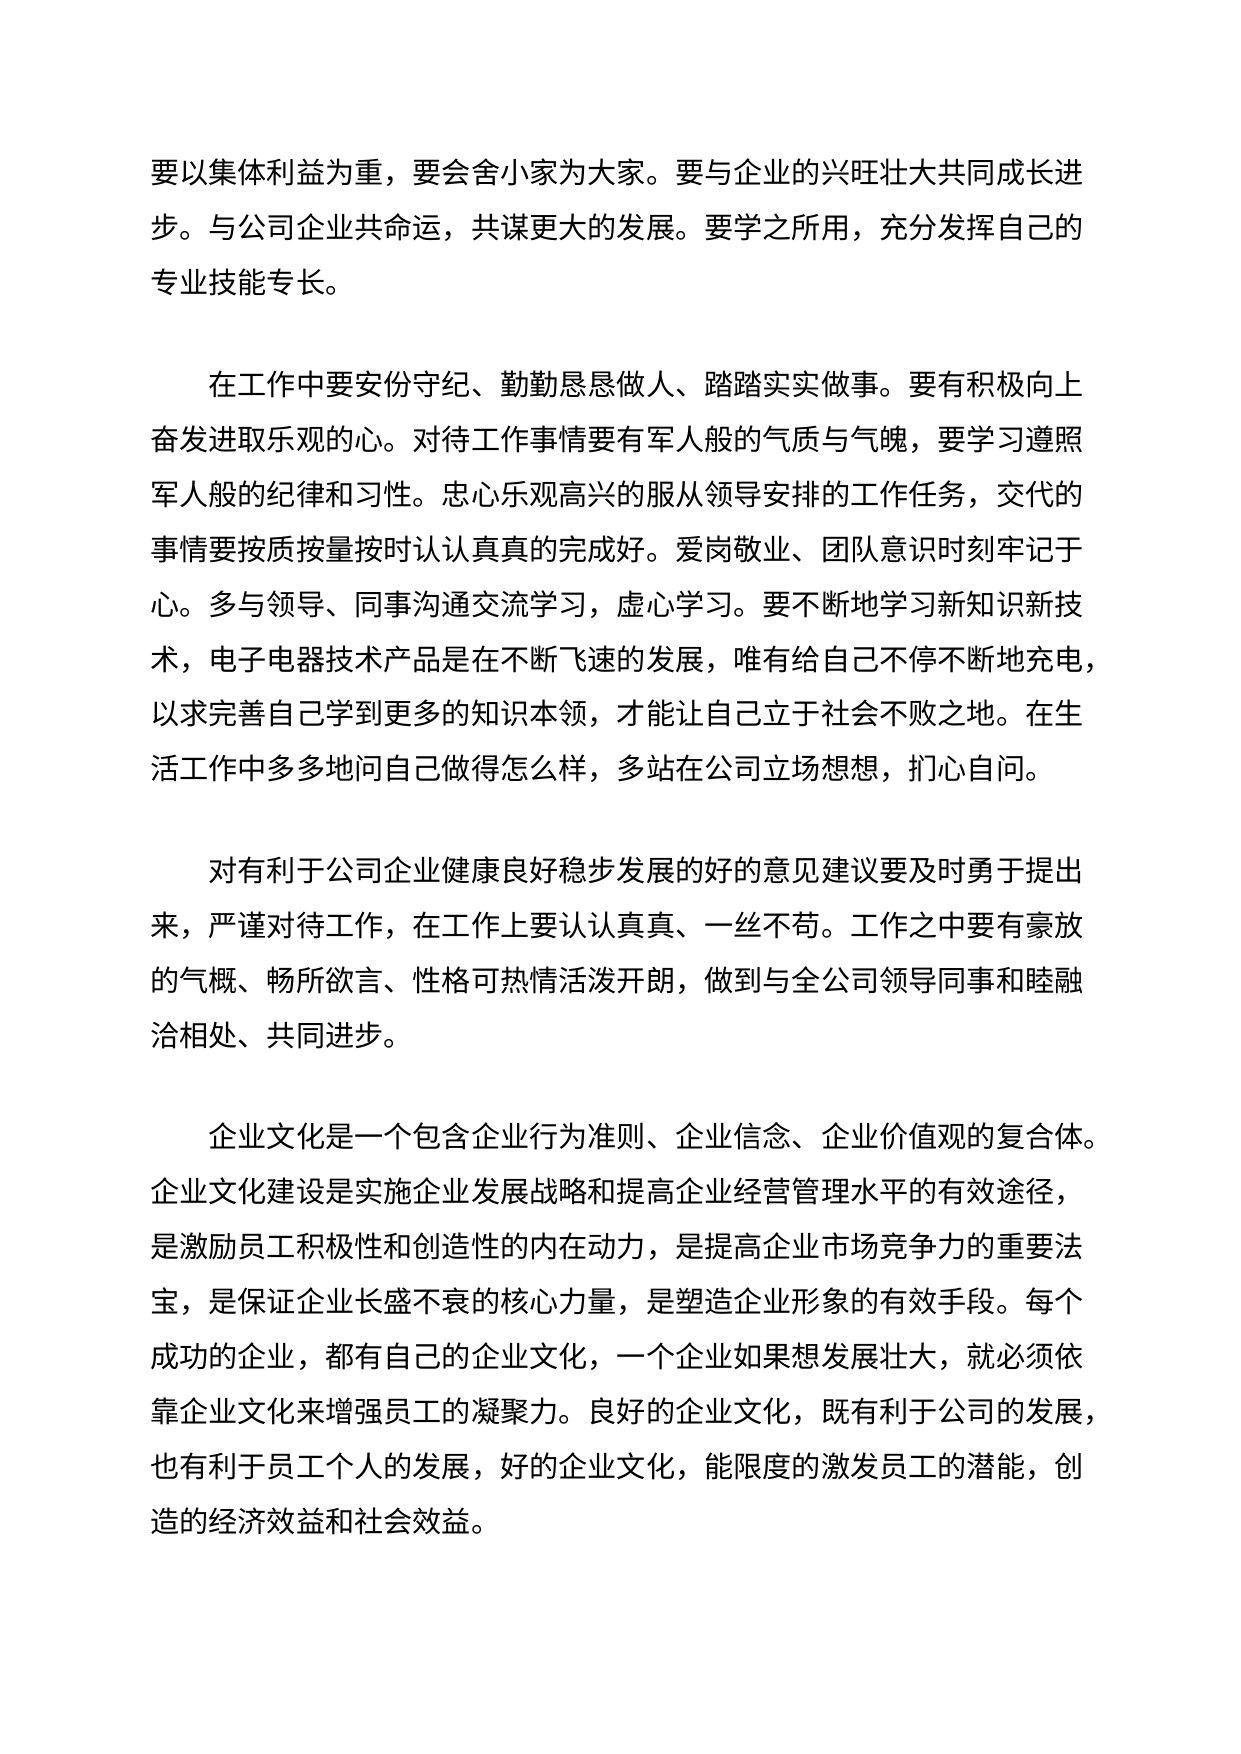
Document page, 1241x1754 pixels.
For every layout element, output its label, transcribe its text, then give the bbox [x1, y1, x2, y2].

text 企业文化是一个包含企业行为准则、企业信念、企业价值观的复合体。企业文化建设是实施企业发展战略和提高企业经营管理水平的有效途径，是激励员工积极性和创造性的内在动力，是提高企业市场竞争力的重要法宝，是保证企业长盛不衰的核心力量，是塑造企业形象的有效手段。每个成功的企业，都有自己的企业文化，一个企业如果想发展壮大，就必须依靠企业文化来增强员工的凝聚力。良好的企业文化，既有利于公司的发展，也有利于员工个人的发展，好的企业文化，能限度的激发员工的潜能，创造的经济效益和社会效益。 [150, 1114, 1090, 1541]
text 在工作中要安份守纪、勤勤恳恳做人、踏踏实实做事。要有积极向上奋发进取乐观的心。对待工作事情要有军人般的气质与气魄，要学习遵照军人般的纪律和习性。忠心乐观高兴的服从领导安排的工作任务，交代的事情要按质按量按时认认真真的完成好。爱岗敬业、团队意识时刻牢记于心。多与领导、同事沟通交流学习，虚心学习。要不断地学习新知识新技术，电子电器技术产品是在不断飞速的发展，唯有给自己不停不断地充电，以求完善自己学到更多的知识本领，才能让自己立于社会不败之地。在生活工作中多多地问自己做得怎么样，多站在公司立场想想，扪心自问。 [150, 362, 1090, 788]
text 对有利于公司企业健康良好稳步发展的好的意见建议要及时勇于提出来，严谨对待工作，在工作上要认认真真、一丝不苟。工作之中要有豪放的气概、畅所欲言、性格可热情活泼开朗，做到与全公司领导同事和睦融洽相处、共同进步。 [150, 848, 1090, 1054]
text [150, 150, 1090, 302]
